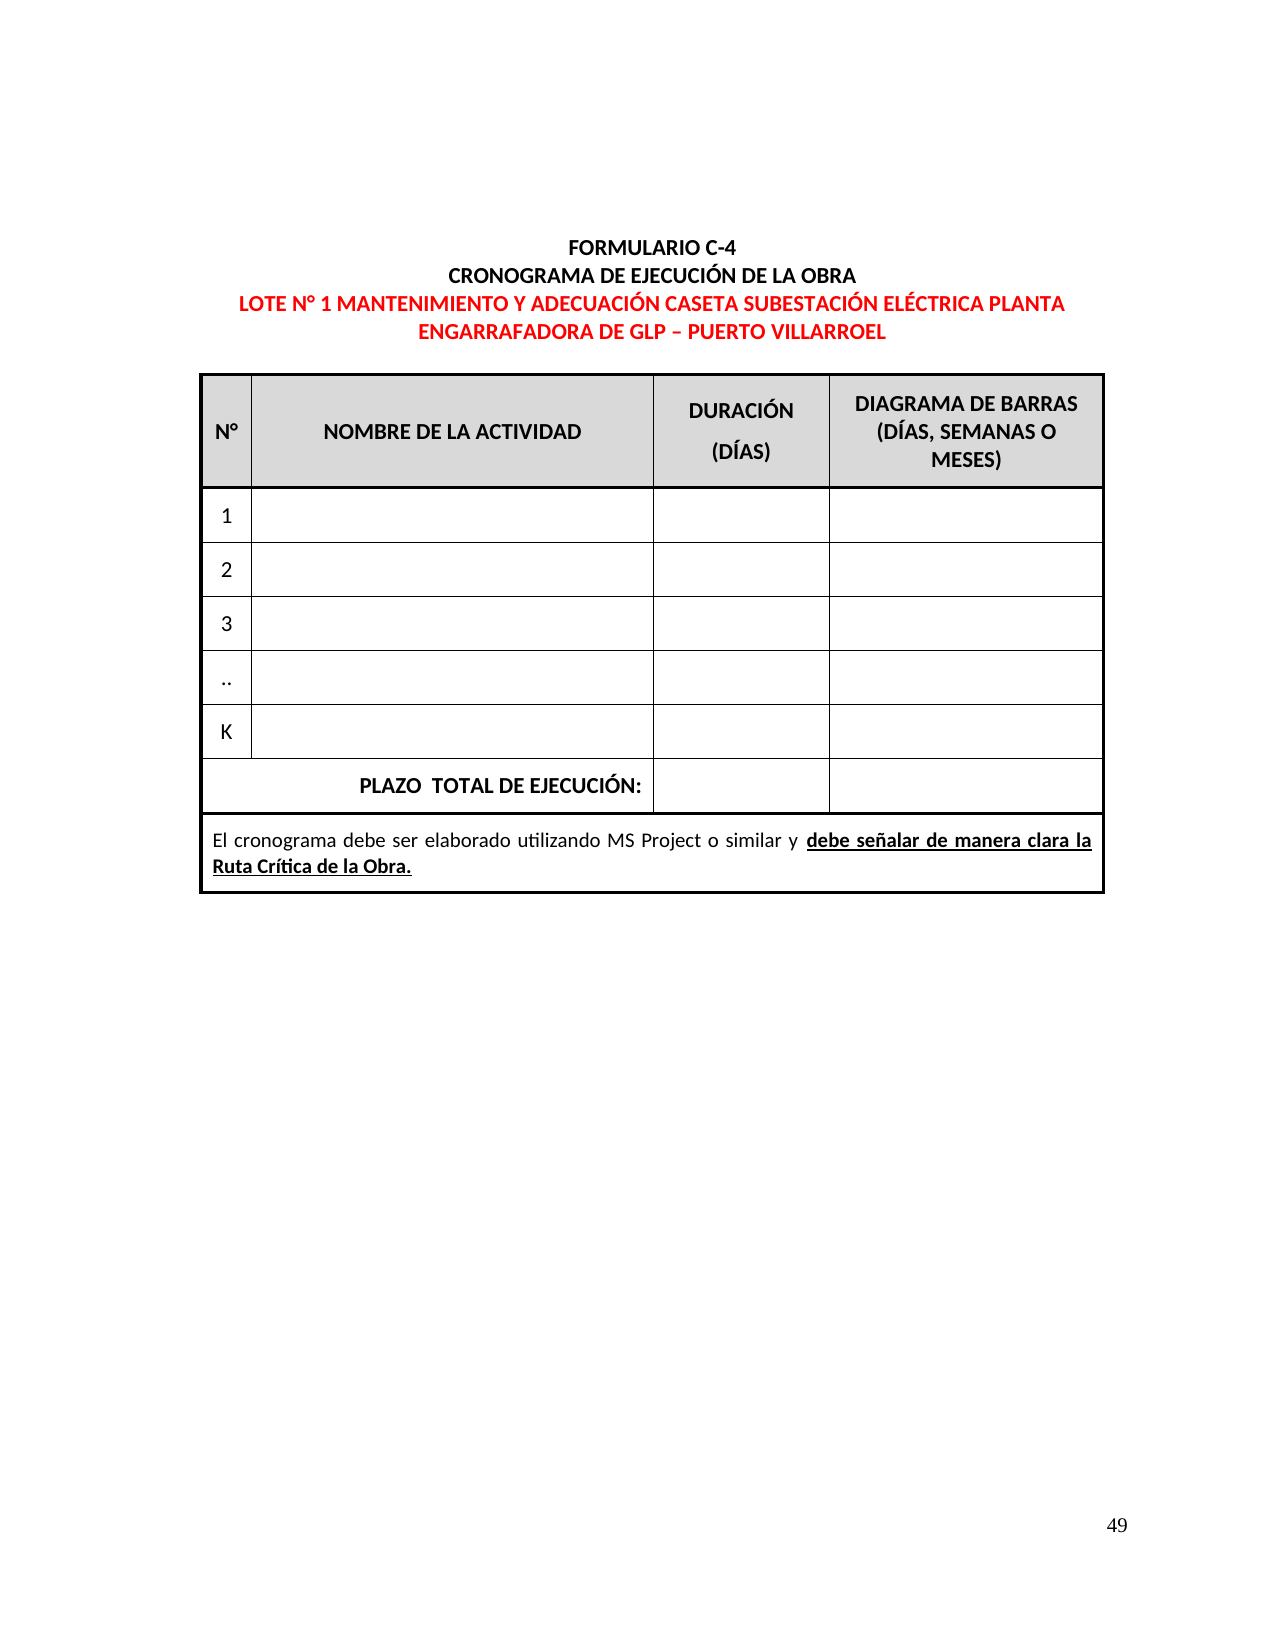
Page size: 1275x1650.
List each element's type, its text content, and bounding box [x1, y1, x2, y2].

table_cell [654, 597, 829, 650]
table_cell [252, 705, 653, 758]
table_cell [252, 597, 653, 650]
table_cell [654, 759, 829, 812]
text LOTE N° 1 MANTENIMIENTO Y ADECUACIÓN CASETA SUBESTACIÓN ELÉCTRICA PLANTA ENGARRAFADORA DE GLP – PUERTO VILLARROEL [177, 289, 1127, 345]
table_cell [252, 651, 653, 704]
text CRONOGRAMA DE EJECUCIÓN DE LA OBRA [177, 261, 1127, 289]
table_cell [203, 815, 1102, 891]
text FORMULARIO C-4 [177, 233, 1127, 261]
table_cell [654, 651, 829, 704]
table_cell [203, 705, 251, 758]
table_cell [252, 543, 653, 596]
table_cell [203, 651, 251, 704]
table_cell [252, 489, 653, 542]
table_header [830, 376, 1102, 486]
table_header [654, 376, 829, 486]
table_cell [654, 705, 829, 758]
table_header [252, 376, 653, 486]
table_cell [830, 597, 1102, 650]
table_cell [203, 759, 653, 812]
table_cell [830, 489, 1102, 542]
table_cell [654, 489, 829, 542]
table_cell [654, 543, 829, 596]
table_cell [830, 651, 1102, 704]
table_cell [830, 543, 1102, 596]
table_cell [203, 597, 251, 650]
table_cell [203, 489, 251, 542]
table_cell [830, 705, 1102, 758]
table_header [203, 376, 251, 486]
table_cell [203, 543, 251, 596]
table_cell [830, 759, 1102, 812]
